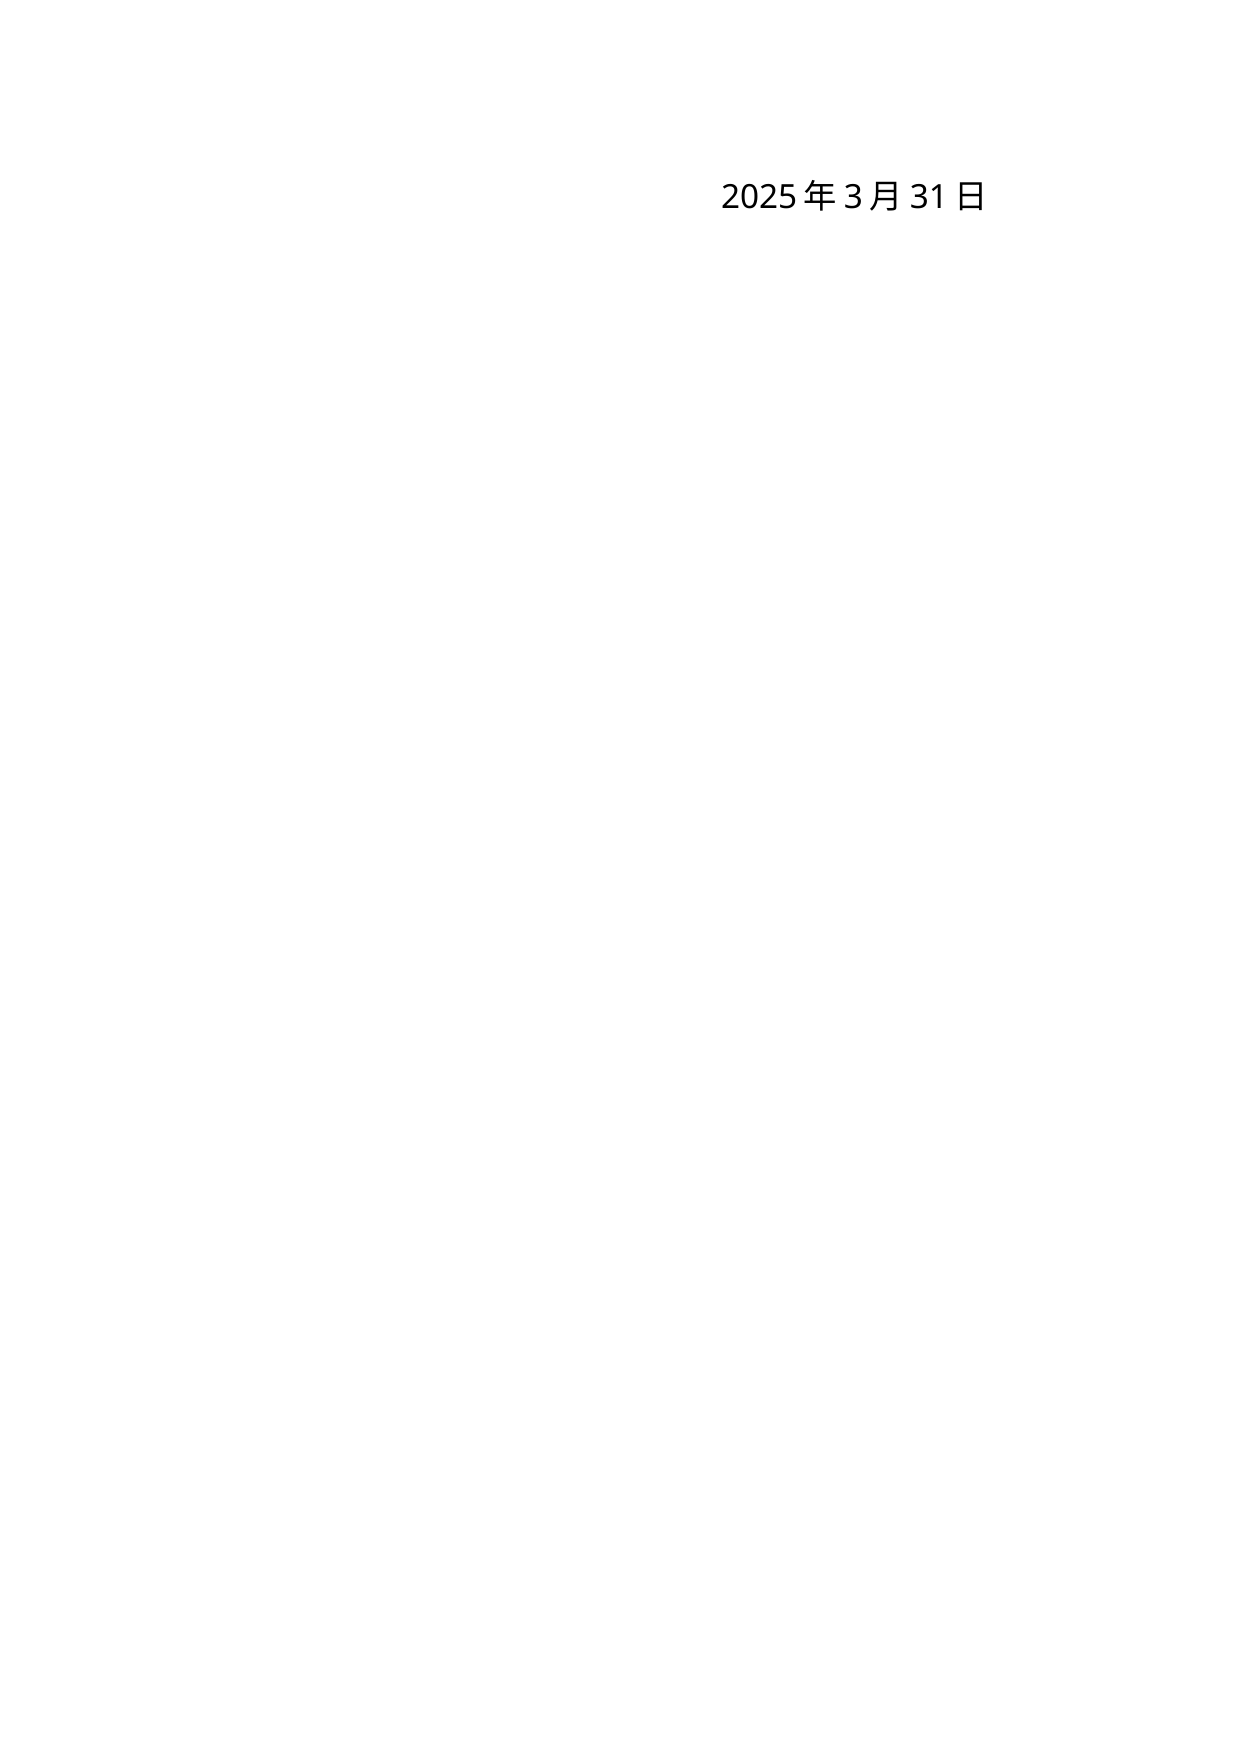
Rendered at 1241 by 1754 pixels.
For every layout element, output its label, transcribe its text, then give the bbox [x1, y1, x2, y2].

text 2025年3月31日 [187, 162, 1053, 227]
